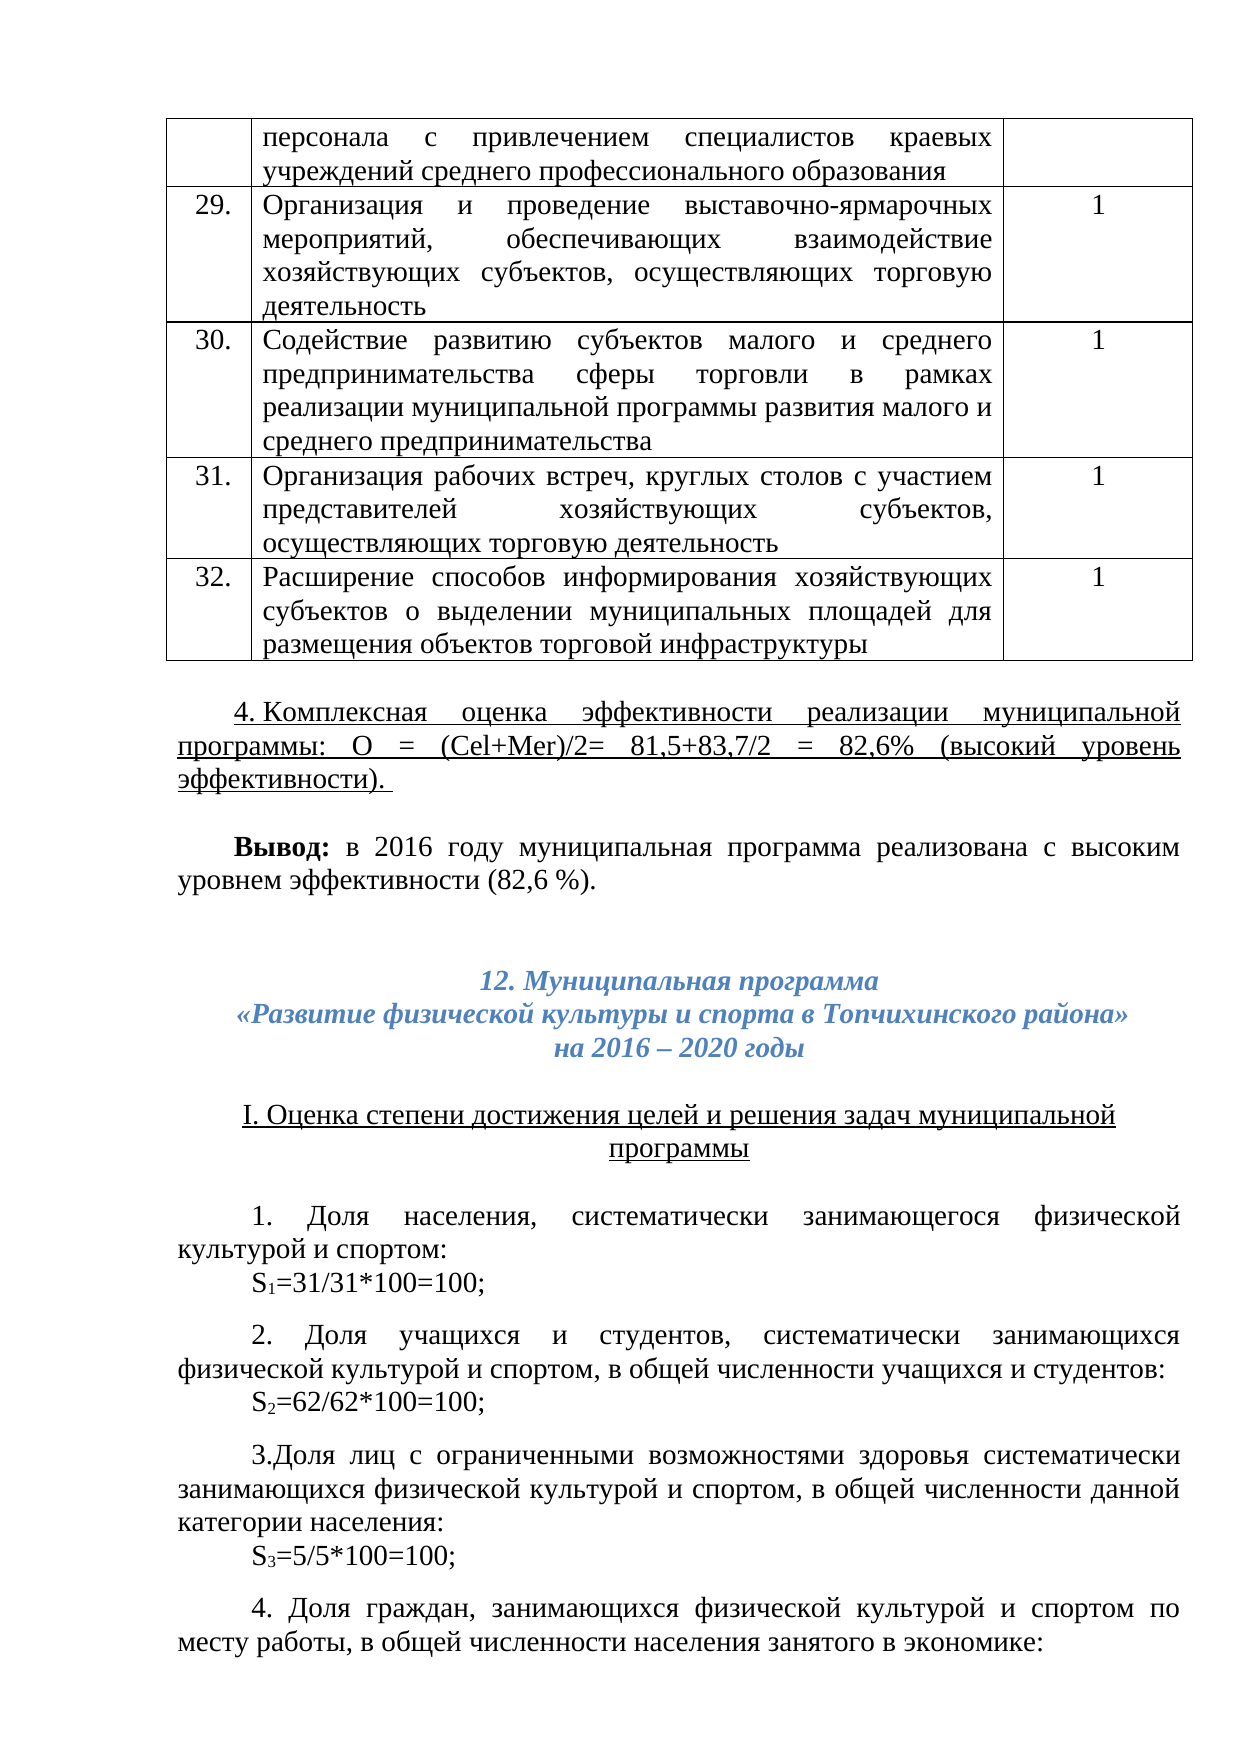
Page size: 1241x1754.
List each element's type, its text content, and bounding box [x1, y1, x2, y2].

text S3=5/5*100=100; [177, 1538, 1181, 1571]
text 3.Доля лиц с ограниченными возможностями здоровья систематически занимающихся физической культурой и спортом, в общей численности данной категории населения: [177, 1437, 1181, 1538]
text «Развитие физической культуры и спорта в Топчихинского района» [177, 996, 1181, 1030]
text 4. Комплексная оценка эффективности реализации муниципальной программы: O = (Cel+Mer)/2= 81,5+83,7/2 = 82,6% (высокий уровень эффективности). [177, 694, 1181, 757]
table_cell [167, 323, 251, 457]
table_cell [167, 559, 251, 660]
table_cell [167, 119, 251, 186]
table_cell Организация рабочих встреч, круглых столов с участием представителей хозяйствующих субъектов, осуществляющих торговую деятельность [252, 458, 1003, 558]
table_cell 1 [1004, 458, 1192, 558]
text на 2016 – 2020 годы [177, 1030, 1181, 1063]
text 12. Муниципальная программа [177, 963, 1181, 996]
table_cell 0 [1004, 119, 1192, 186]
table_cell Расширение способов информирования хозяйствующих субъектов о выделении муниципальных площадей для размещения объектов торговой инфраструктуры [252, 559, 1003, 660]
text 1. Доля населения, систематически занимающегося физической культурой и спортом: [177, 1198, 1181, 1265]
text 4. Комплексная оценка эффективности реализации муниципальной программы: O = (Cel+Mer)/2= 81,5+83,7/2 = 82,6% (высокий уровень эффективности). [177, 759, 1181, 795]
text Вывод: в 2016 году муниципальная программа реализована с высоким уровнем эффективности (82,6 %). [177, 829, 1181, 896]
text S2=62/62*100=100; [177, 1384, 1181, 1418]
table_cell Организация и проведение выставочно-ярмарочных мероприятий, обеспечивающих взаимодействие хозяйствующих субъектов, осуществляющих торговую деятельность [252, 187, 1003, 321]
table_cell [252, 119, 1003, 186]
text S1=31/31*100=100; [177, 1265, 1181, 1298]
table_cell 1 [1004, 559, 1192, 660]
table_cell Содействие развитию субъектов малого и среднего предпринимательства сферы торговли в рамках реализации муниципальной программы развития малого и среднего предпринимательства [252, 323, 1003, 457]
text 2. Доля учащихся и студентов, систематически занимающихся физической культурой и спортом, в общей численности учащихся и студентов: [177, 1317, 1181, 1384]
table_cell [167, 187, 251, 321]
table_cell [167, 458, 251, 558]
text 4. Доля граждан, занимающихся физической культурой и спортом по месту работы, в общей численности населения занятого в экономике: [177, 1591, 1181, 1658]
table_cell 1 [1004, 187, 1192, 321]
table_cell 1 [1004, 323, 1192, 457]
text I. Оценка степени достижения целей и решения задач муниципальной программы [177, 1097, 1181, 1164]
